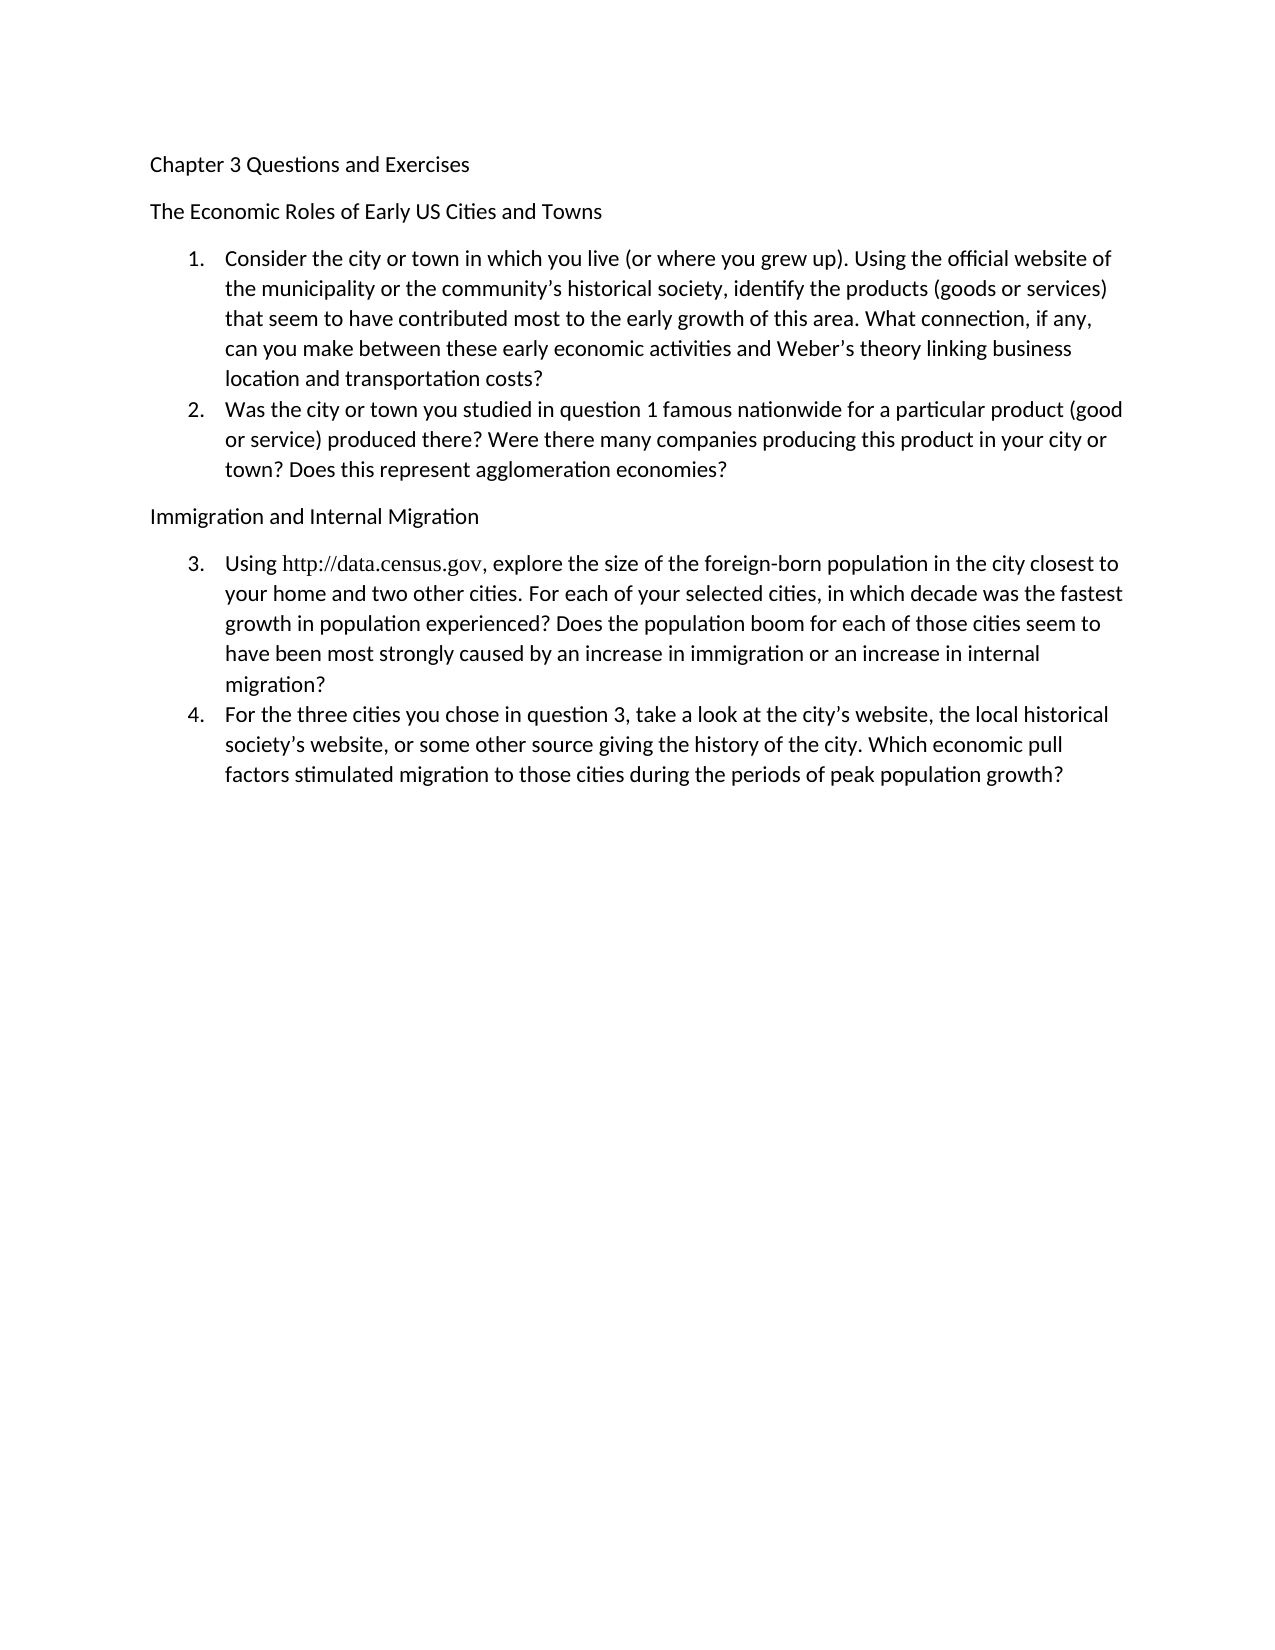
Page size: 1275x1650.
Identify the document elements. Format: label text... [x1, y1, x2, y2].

list Using http://data.census.gov, explore the size of the foreign-born population in the city closest to your home and two other cities. For each of your selected cities, in which decade was the fastest growth in population experienced? Does the population boom for each of those cities seem to have been most strongly caused by an increase in immigration or an increase in internal migration? [187, 549, 1125, 698]
text Chapter 3 Questions and Exercises [150, 150, 1125, 178]
text The Economic Roles of Early US Cities and Towns [150, 197, 1125, 225]
list Consider the city or town in which you live (or where you grew up). Using the official website of the municipality or the community’s historical society, identify the products (goods or services) that seem to have contributed most to the early growth of this area. What connection, if any, can you make between these early economic activities and Weber’s theory linking business location and transportation costs? [187, 244, 1125, 393]
list For the three cities you chose in question 3, take a look at the city’s website, the local historical society’s website, or some other source giving the history of the city. Which economic pull factors stimulated migration to those cities during the periods of peak population growth? [187, 700, 1125, 788]
list Was the city or town you studied in question 1 famous nationwide for a particular product (good or service) produced there? Were there many companies producing this product in your city or town? Does this represent agglomeration economies? [187, 395, 1125, 483]
text Immigration and Internal Migration [150, 502, 1125, 530]
